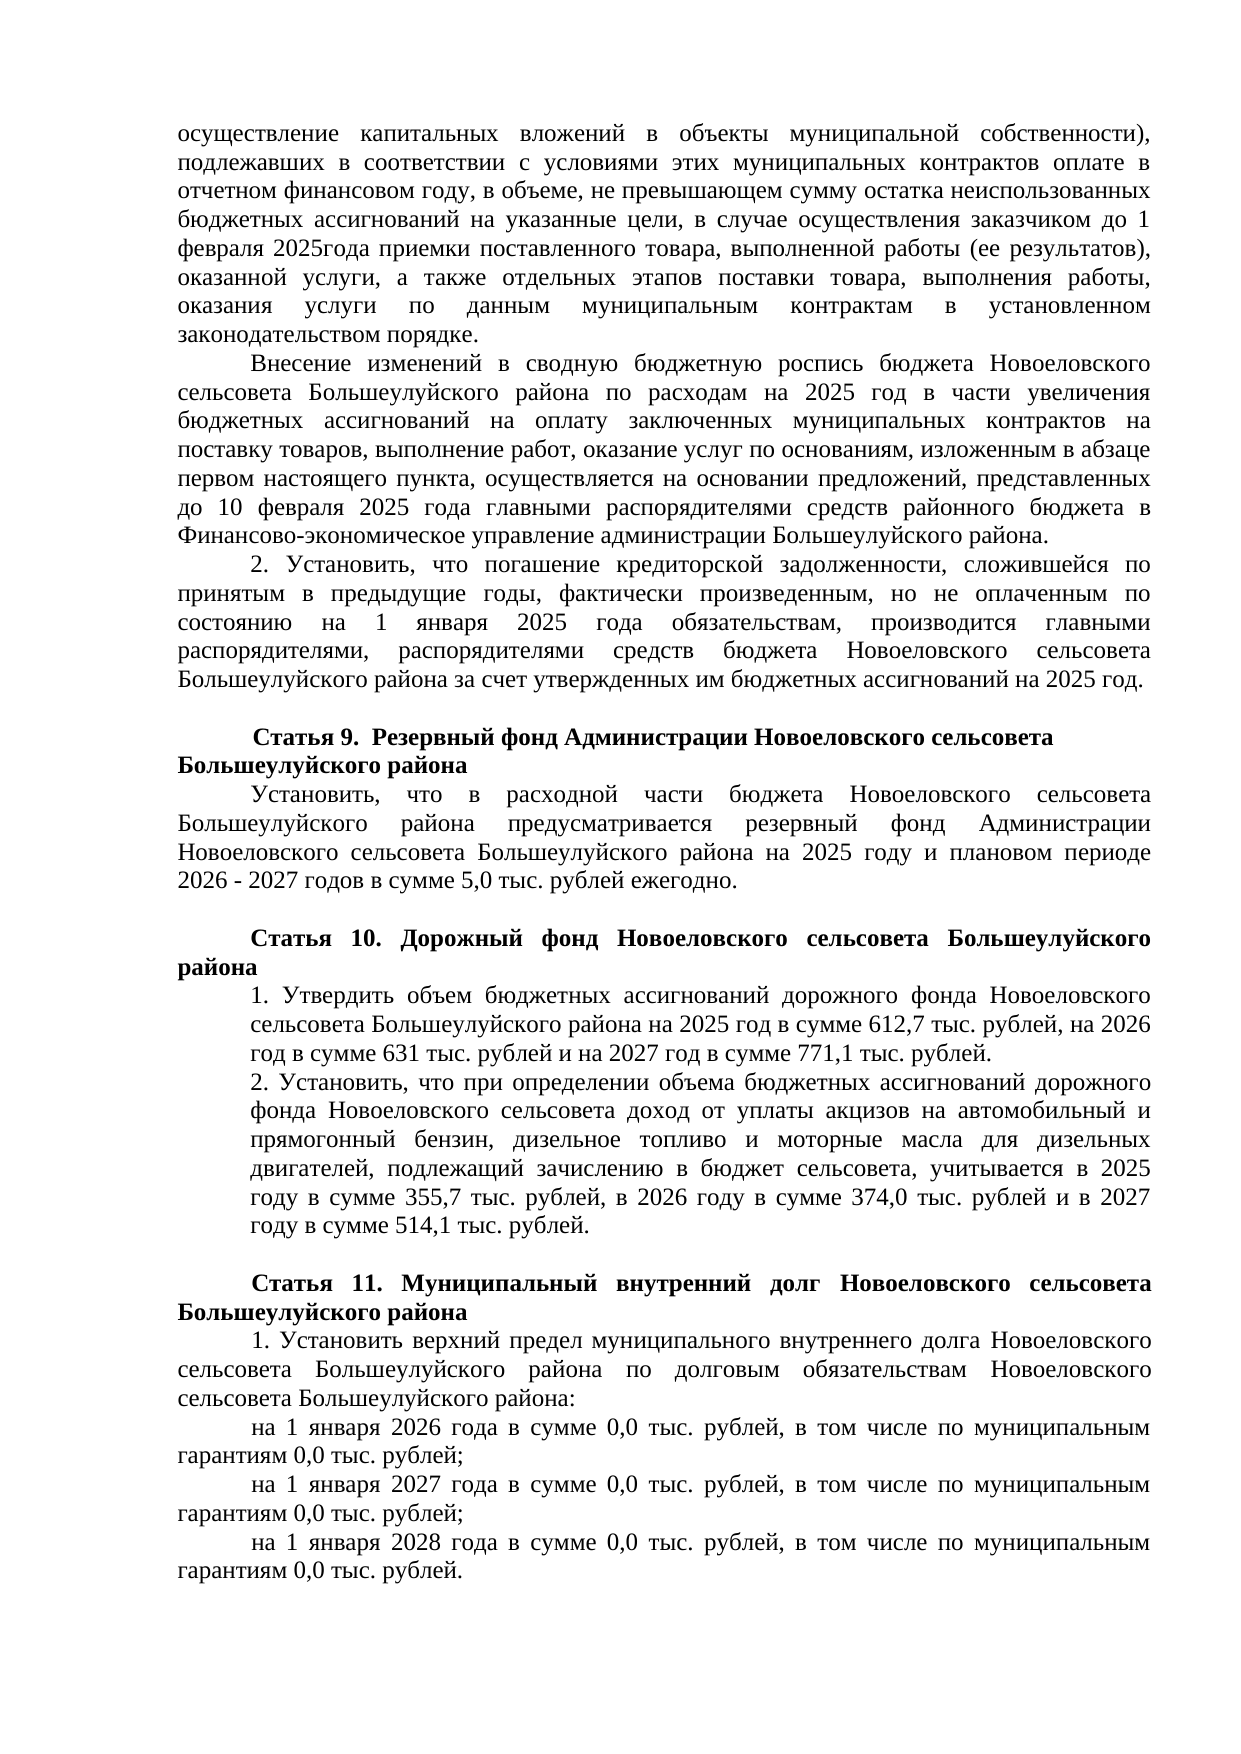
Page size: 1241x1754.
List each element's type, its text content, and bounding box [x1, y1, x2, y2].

text на 1 января 2026 года в сумме 0,0 тыс. рублей, в том числе по муниципальным гарантиям 0,0 тыс. рублей; [177, 1412, 1152, 1469]
text на 1 января 2027 года в сумме 0,0 тыс. рублей, в том числе по муниципальным гарантиям 0,0 тыс. рублей; [177, 1469, 1152, 1527]
text 1. Установить верхний предел муниципального внутреннего долга Новоеловского сельсовета Большеулуйского района по долговым обязательствам Новоеловского сельсовета Большеулуйского района: [177, 1326, 1152, 1412]
text Статья 10. Дорожный фонд Новоеловского сельсовета Большеулуйского района [177, 923, 1152, 981]
text на 1 января 2028 года в сумме 0,0 тыс. рублей, в том числе по муниципальным гарантиям 0,0 тыс. рублей. [177, 1527, 1152, 1584]
text Внесение изменений в сводную бюджетную роспись бюджета Новоеловского сельсовета Большеулуйского района по расходам на 2025 год в части увеличения бюджетных ассигнований на оплату заключенных муниципальных контрактов на поставку товаров, выполнение работ, оказание услуг по основаниям, изложенным в абзаце первом настоящего пункта, осуществляется на основании предложений, представленных до 10 февраля 2025 года главными распорядителями средств районного бюджета в Финансово-экономическое управление администрации Большеулуйского района. [177, 348, 1152, 549]
text 2. Установить, что погашение кредиторской задолженности, сложившейся по принятым в предыдущие годы, фактически произведенным, но не оплаченным по состоянию на 1 января 2025 года обязательствам, производится главными распорядителями, распорядителями средств бюджета Новоеловского сельсовета Большеулуйского района за счет утвержденных им бюджетных ассигнований на 2025 год. [177, 549, 1152, 693]
text 1. Утвердить объем бюджетных ассигнований дорожного фонда Новоеловского сельсовета Большеулуйского района на 2025 год в сумме 612,7 тыс. рублей, на 2026 год в сумме 631 тыс. рублей и на 2027 год в сумме 771,1 тыс. рублей. [250, 981, 1152, 1067]
text Статья 11. Муниципальный внутренний долг Новоеловского сельсовета Большеулуйского района [177, 1268, 1152, 1326]
text 2. Установить, что при определении объема бюджетных ассигнований дорожного фонда Новоеловского сельсовета доход от уплаты акцизов на автомобильный и прямогонный бензин, дизельное топливо и моторные масла для дизельных двигателей, подлежащий зачислению в бюджет сельсовета, учитывается в 2025 году в сумме 355,7 тыс. рублей, в 2026 году в сумме 374,0 тыс. рублей и в 2027 году в сумме 514,1 тыс. рублей. [250, 1067, 1152, 1239]
text Установить, что в расходной части бюджета Новоеловского сельсовета Большеулуйского района предусматривается резервный фонд Администрации Новоеловского сельсовета Большеулуйского района на 2025 году и плановом периоде 2026 - 2027 годов в сумме 5,0 тыс. рублей ежегодно. [177, 779, 1152, 894]
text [177, 118, 1152, 348]
text Статья 9. Резервный фонд Администрации Новоеловского сельсовета Большеулуйского района [177, 722, 1152, 779]
